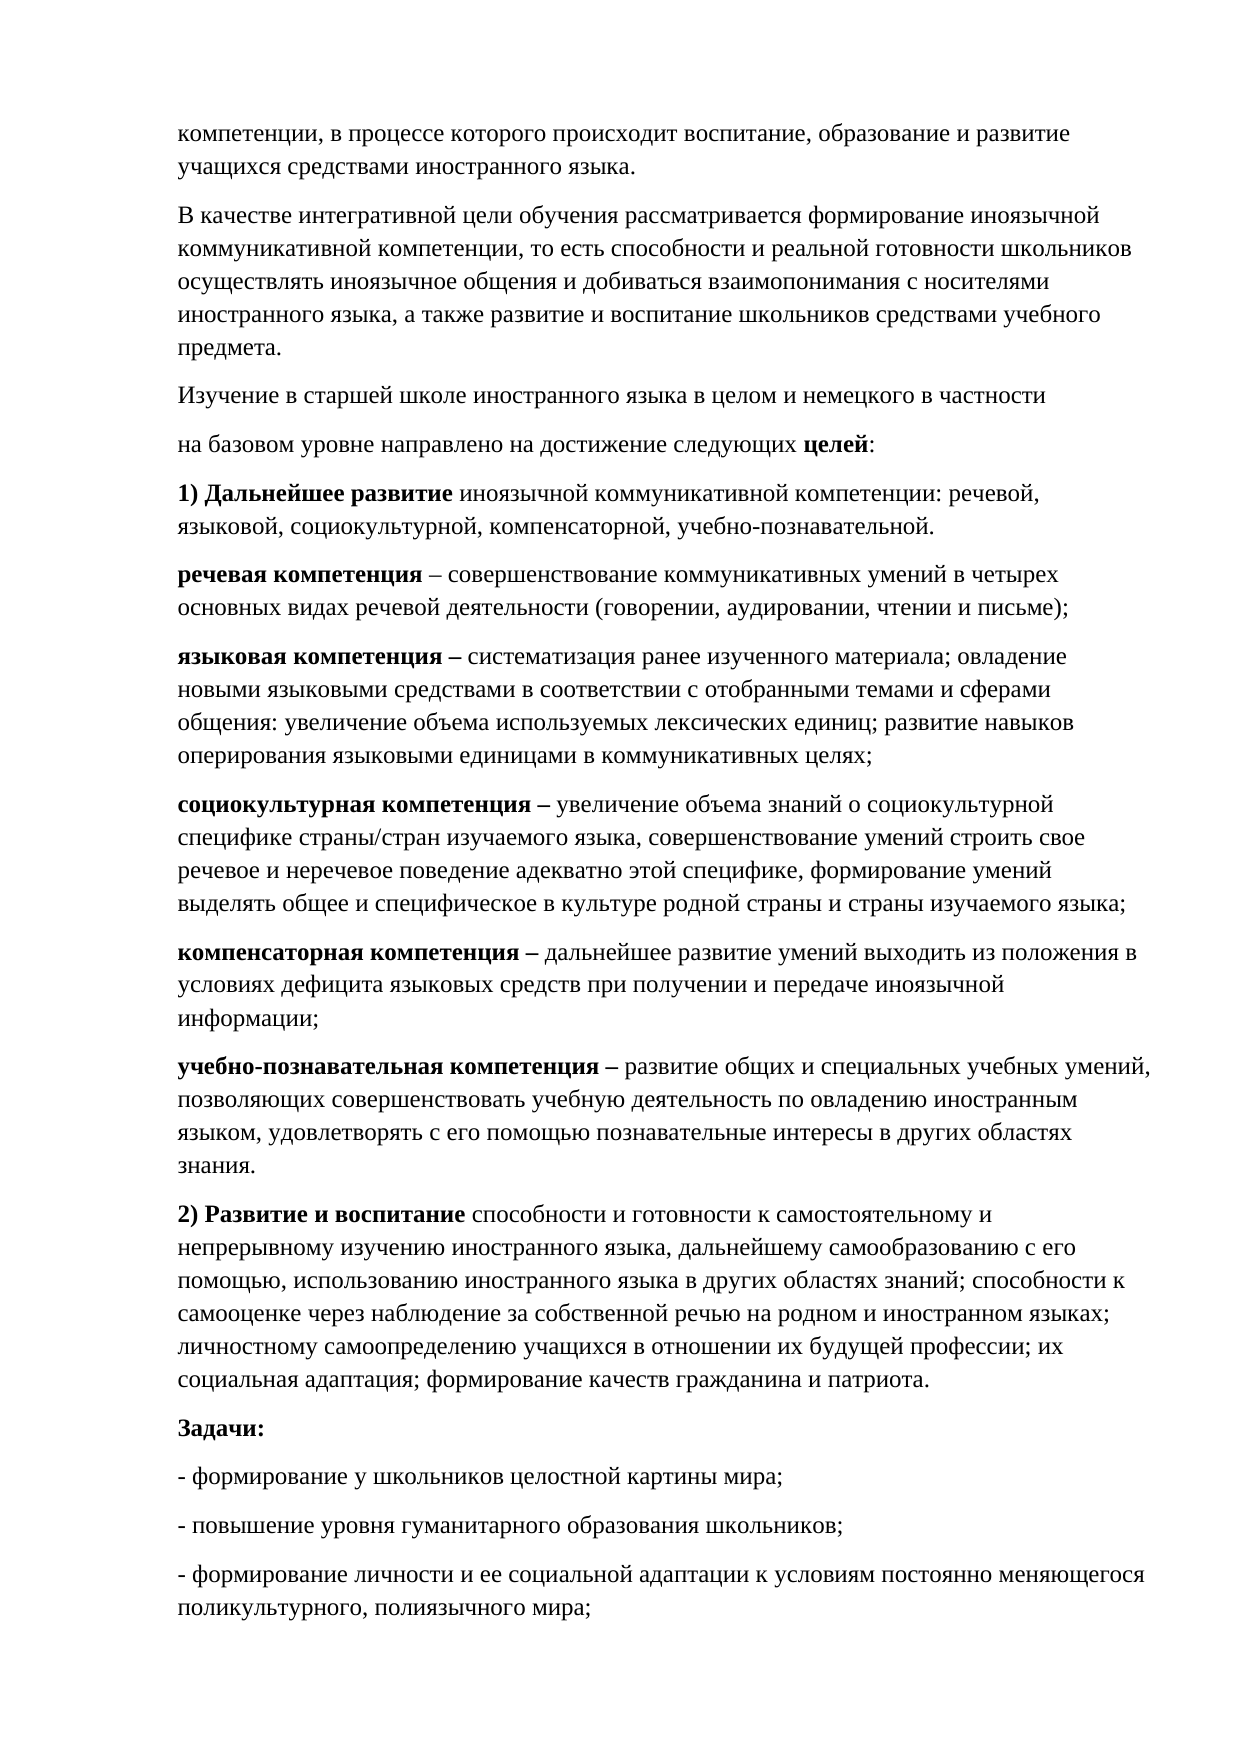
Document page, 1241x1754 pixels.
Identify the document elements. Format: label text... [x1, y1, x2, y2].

text речевая компетенция – совершенствование коммуникативных умений в четырех основных видах речевой деятельности (говорении, аудировании, чтении и письме); [177, 559, 1152, 621]
text Изучение в старшей школе иностранного языка в целом и немецкого в частности [177, 381, 1152, 409]
text языковая компетенция – систематизация ранее изученного материала; овладение новыми языковыми средствами в соответствии с отобранными темами и сферами общения: увеличение объема используемых лексических единиц; развитие навыков оперирования языковыми единицами в коммуникативных целях; [177, 641, 1152, 769]
text социокультурная компетенция – увеличение объема знаний о социокультурной специфике страны/стран изучаемого языка, совершенствование умений строить свое речевое и неречевое поведение адекватно этой специфике, формирование умений выделять общее и специфическое в культуре родной страны и страны изучаемого языка; [177, 789, 1152, 917]
text - повышение уровня гуманитарного образования школьников; [177, 1510, 1152, 1539]
text 2) Развитие и воспитание способности и готовности к самостоятельному и непрерывному изучению иностранного языка, дальнейшему самообразованию с его помощью, использованию иностранного языка в других областях знаний; способности к самооценке через наблюдение за собственной речью на родном и иностранном языках; личностному самоопределению учащихся в отношении их будущей профессии; их социальная адаптация; формирование качеств гражданина и патриота. [177, 1199, 1152, 1393]
text В качестве интегративной цели обучения рассматривается формирование иноязычной коммуникативной компетенции, то есть способности и реальной готовности школьников осуществлять иноязычное общения и добиваться взаимопонимания с носителями иностранного языка, а также развитие и воспитание школьников средствами учебного предмета. [177, 200, 1152, 361]
text 1) Дальнейшее развитие иноязычной коммуникативной компетенции: речевой, языковой, социокультурной, компенсаторной, учебно-познавательной. [177, 478, 1152, 539]
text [177, 118, 1152, 180]
text - формирование личности и ее социальной адаптации к условиям постоянно меняющегося поликультурного, полиязычного мира; [177, 1559, 1152, 1620]
text на базовом уровне направлено на достижение следующих целей: [177, 429, 1152, 458]
text компенсаторная компетенция – дальнейшее развитие умений выходить из положения в условиях дефицита языковых средств при получении и передаче иноязычной информации; [177, 937, 1152, 1031]
text учебно-познавательная компетенция – развитие общих и специальных учебных умений, позволяющих совершенствовать учебную деятельность по овладению иностранным языком, удовлетворять с его помощью познавательные интересы в других областях знания. [177, 1051, 1152, 1179]
text - формирование у школьников целостной картины мира; [177, 1461, 1152, 1490]
text Задачи: [177, 1413, 1152, 1441]
